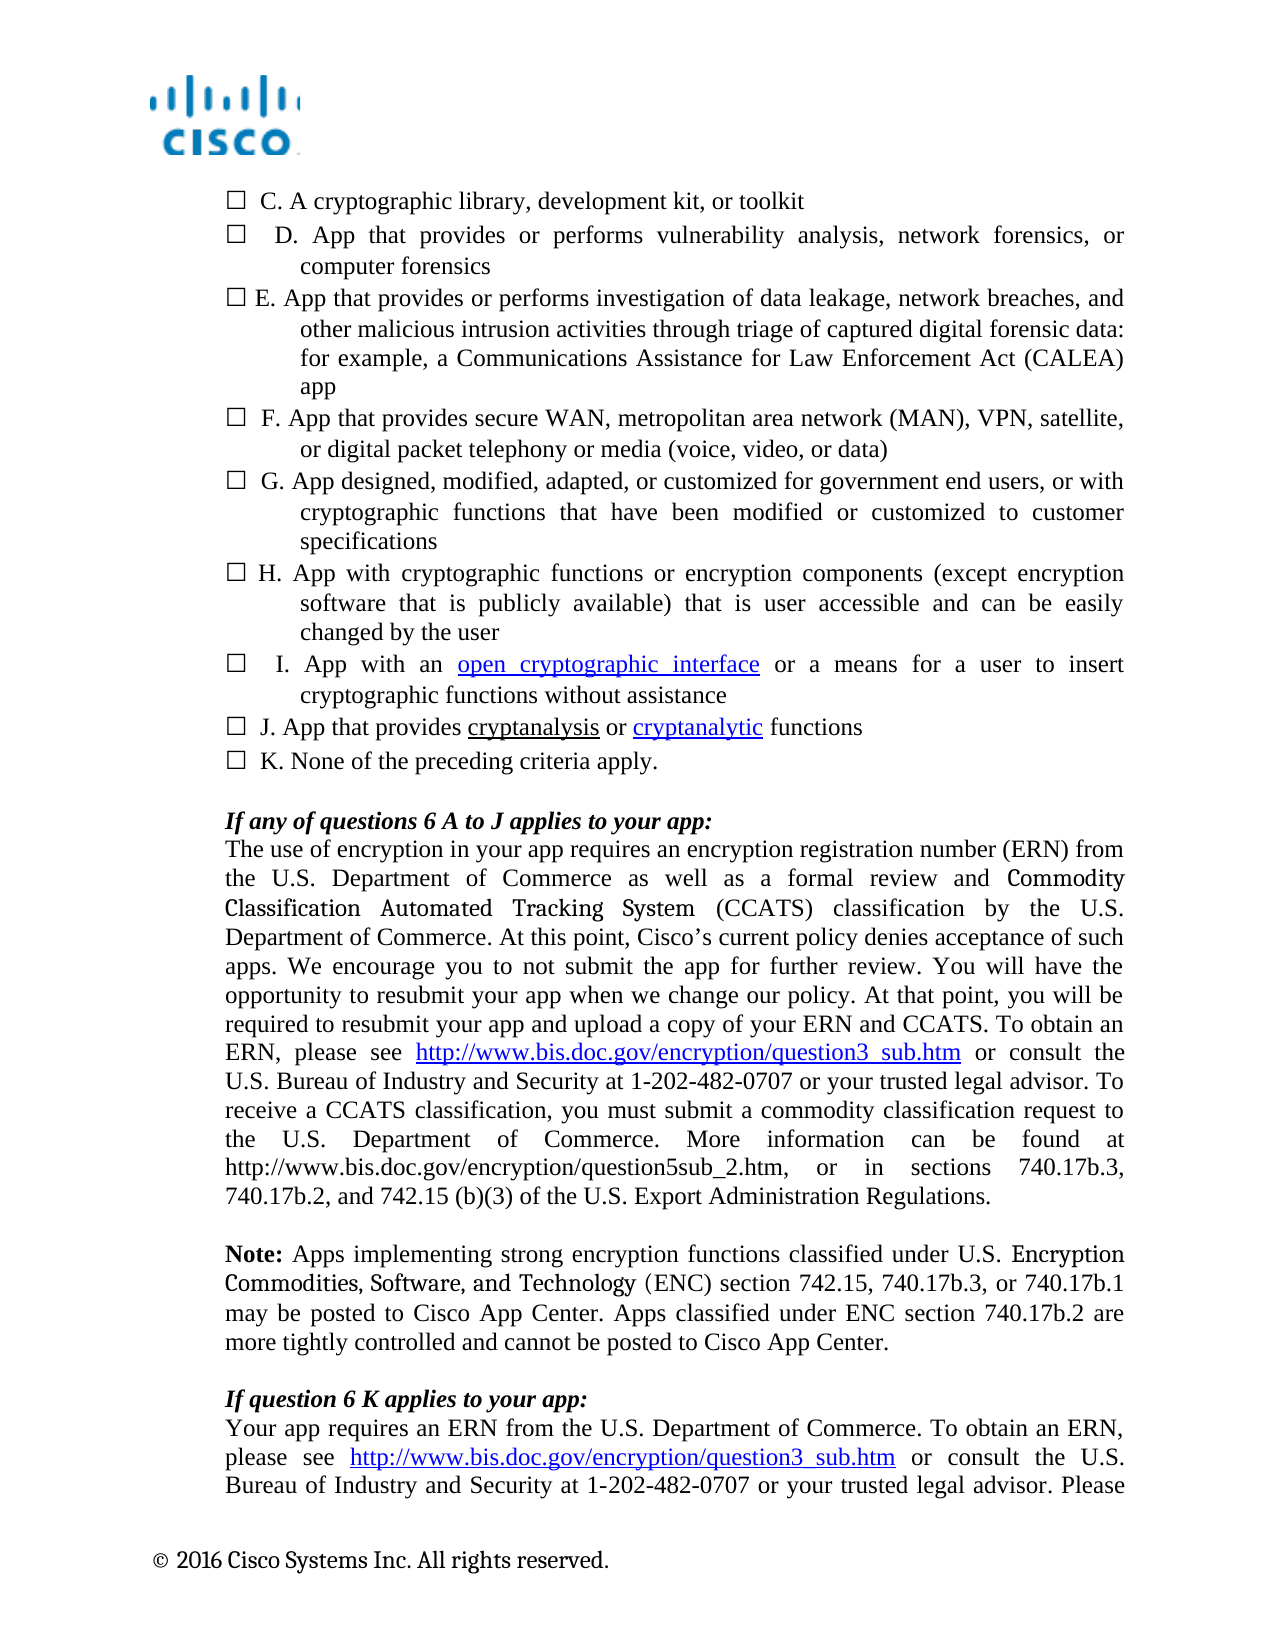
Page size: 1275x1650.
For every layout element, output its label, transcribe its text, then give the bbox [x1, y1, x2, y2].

text ☐ G. App designed, modified, adapted, or customized for government end users, or with cryptographic functions that have been modified or customized to customer specifications [225, 463, 1125, 554]
text Note: Apps implementing strong encryption functions classified under U.S. Encryption Commodities, Software, and Technology (ENC) section 742.15, 740.17b.3, or 740.17b.1 may be posted to Cisco App Center. Apps classified under ENC section 740.17b.2 are more tightly controlled and cannot be posted to Cisco App Center. [225, 1239, 1125, 1355]
text ☐ H. App with cryptographic functions or encryption components (except encryption software that is publicly available) that is user accessible and can be easily changed by the user [225, 554, 1125, 646]
text The use of encryption in your app requires an encryption registration number (ERN) from the U.S. Department of Commerce as well as a formal review and Commodity Classification Automated Tracking System (CCATS) classification by the U.S. Department of Commerce. At this point, Cisco’s current policy denies acceptance of such apps. We encourage you to not submit the app for further review. You will have the opportunity to resubmit your app when we change our policy. At that point, you will be required to resubmit your app and upload a copy of your ERN and CCATS. To obtain an ERN, please see http://www.bis.doc.gov/encryption/question3_sub.htm or consult the U.S. Bureau of Industry and Security at 1-202-482-0707 or your trusted legal advisor. To receive a CCATS classification, you must submit a commodity classification request to the U.S. Department of Commerce. More information can be found at http://www.bis.doc.gov/encryption/question5sub_2.htm, or in sections 740.17b.3, 740.17b.2, and 742.15 (b)(3) of the U.S. Export Administration Regulations. [225, 834, 1125, 1210]
text If question 6 K applies to your app: [225, 1384, 1125, 1413]
text ☐ K. None of the preceding criteria apply. [225, 743, 1125, 777]
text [225, 1413, 1125, 1499]
text ☐ C. A cryptographic library, development kit, or toolkit [225, 183, 1125, 217]
text ☐ D. App that provides or performs vulnerability analysis, network forensics, or computer forensics [225, 217, 1125, 280]
text If any of questions 6 A to J applies to your app: [225, 806, 1125, 834]
text ☐ J. App that provides cryptanalysis or cryptanalytic functions [225, 709, 1125, 743]
text ☐ F. App that provides secure WAN, metropolitan area network (MAN), VPN, satellite, or digital packet telephony or media (voice, video, or data) [225, 400, 1125, 463]
text ☐ I. App with an open cryptographic interface or a means for a user to insert cryptographic functions without assistance [225, 646, 1125, 709]
text ☐ E. App that provides or performs investigation of data leakage, network breaches, and other malicious intrusion activities through triage of captured digital forensic data: for example, a Communications Assistance for Law Enforcement Act (CALEA) app [225, 280, 1125, 400]
